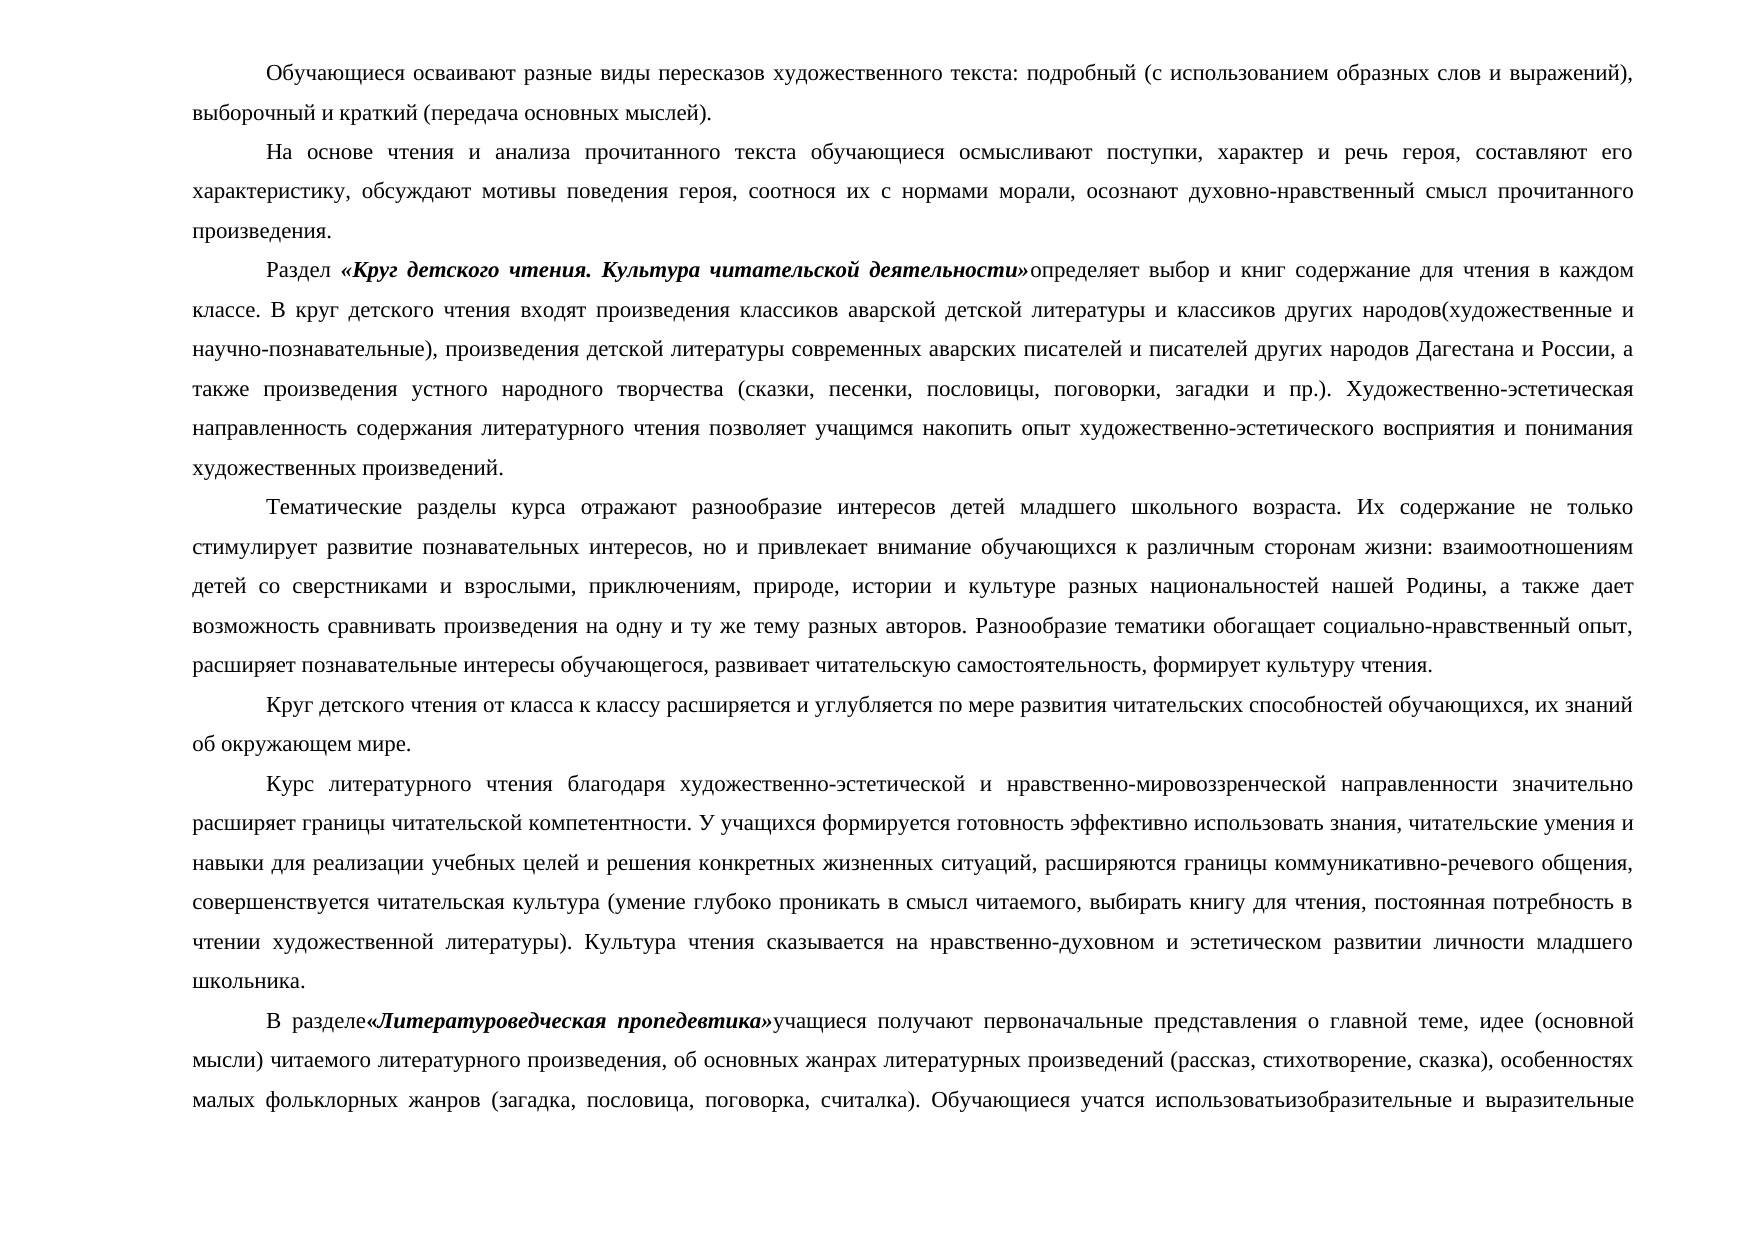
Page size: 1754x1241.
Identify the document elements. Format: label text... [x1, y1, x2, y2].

text Тематические разделы курса отражают разнообразие интересов детей младшего школьного возраста. Их содержание не только стимулирует развитие познавательных интересов, но и привлекает внимание обучающихся к различным сторонам жизни: взаимоотношениям детей со сверстниками и взрослыми, приключениям, природе, истории и культуре разных национальностей нашей Родины, а также дает возможность сравнивать произведения на одну и ту же тему разных авторов. Разнообразие тематики обогащает социально-нравственный опыт, расширяет познавательные интересы обучающегося, развивает читательскую самостоятельность, формирует культуру чтения. [192, 493, 1636, 678]
text Курс литературного чтения благодаря художественно-эстетической и нравственно-мировоззренческой направленности значительно расширяет границы читательской компетентности. У учащихся формируется готовность эффективно использовать знания, читательские умения и навыки для реализации учебных целей и решения конкретных жизненных ситуаций, расширяются границы коммуникативно-речевого общения, совершенствуется читательская культура (умение глубоко проникать в смысл читаемого, выбирать книгу для чтения, постоянная потребность в чтении художественной литературы). Культура чтения сказывается на нравственно-духовном и эстетическом развитии личности младшего школьника. [192, 770, 1636, 993]
text Обучающиеся осваивают разные виды пересказов художественного текста: подробный (с использованием образных слов и выражений), выборочный и краткий (передача основных мыслей). [192, 59, 1636, 125]
text На основе чтения и анализа прочитанного текста обучающиеся осмысливают поступки, характер и речь героя, составляют его характеристику, обсуждают мотивы поведения героя, соотнося их с нормами морали, осознают духовно-нравственный смысл прочитанного произведения. [192, 138, 1636, 243]
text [192, 1007, 1636, 1112]
text Раздел «Круг детского чтения. Культура читательской деятельности»определяет выбор и книг содержание для чтения в каждом классе. В круг детского чтения входят произведения классиков аварской детской литературы и классиков других народов(художественные и научно-познавательные), произведения детской литературы современных аварских писателей и писателей других народов Дагестана и России, а также произведения устного народного творчества (сказки, песенки, пословицы, поговорки, загадки и пр.). Художественно-эстетическая направленность содержания литературного чтения позволяет учащимся накопить опыт художественно-эстетического восприятия и понимания художественных произведений. [192, 257, 1636, 480]
text Круг детского чтения от класса к классу расширяется и углубляется по мере развития читательских способностей обучающихся, их знаний об окружающем мире. [192, 691, 1636, 757]
